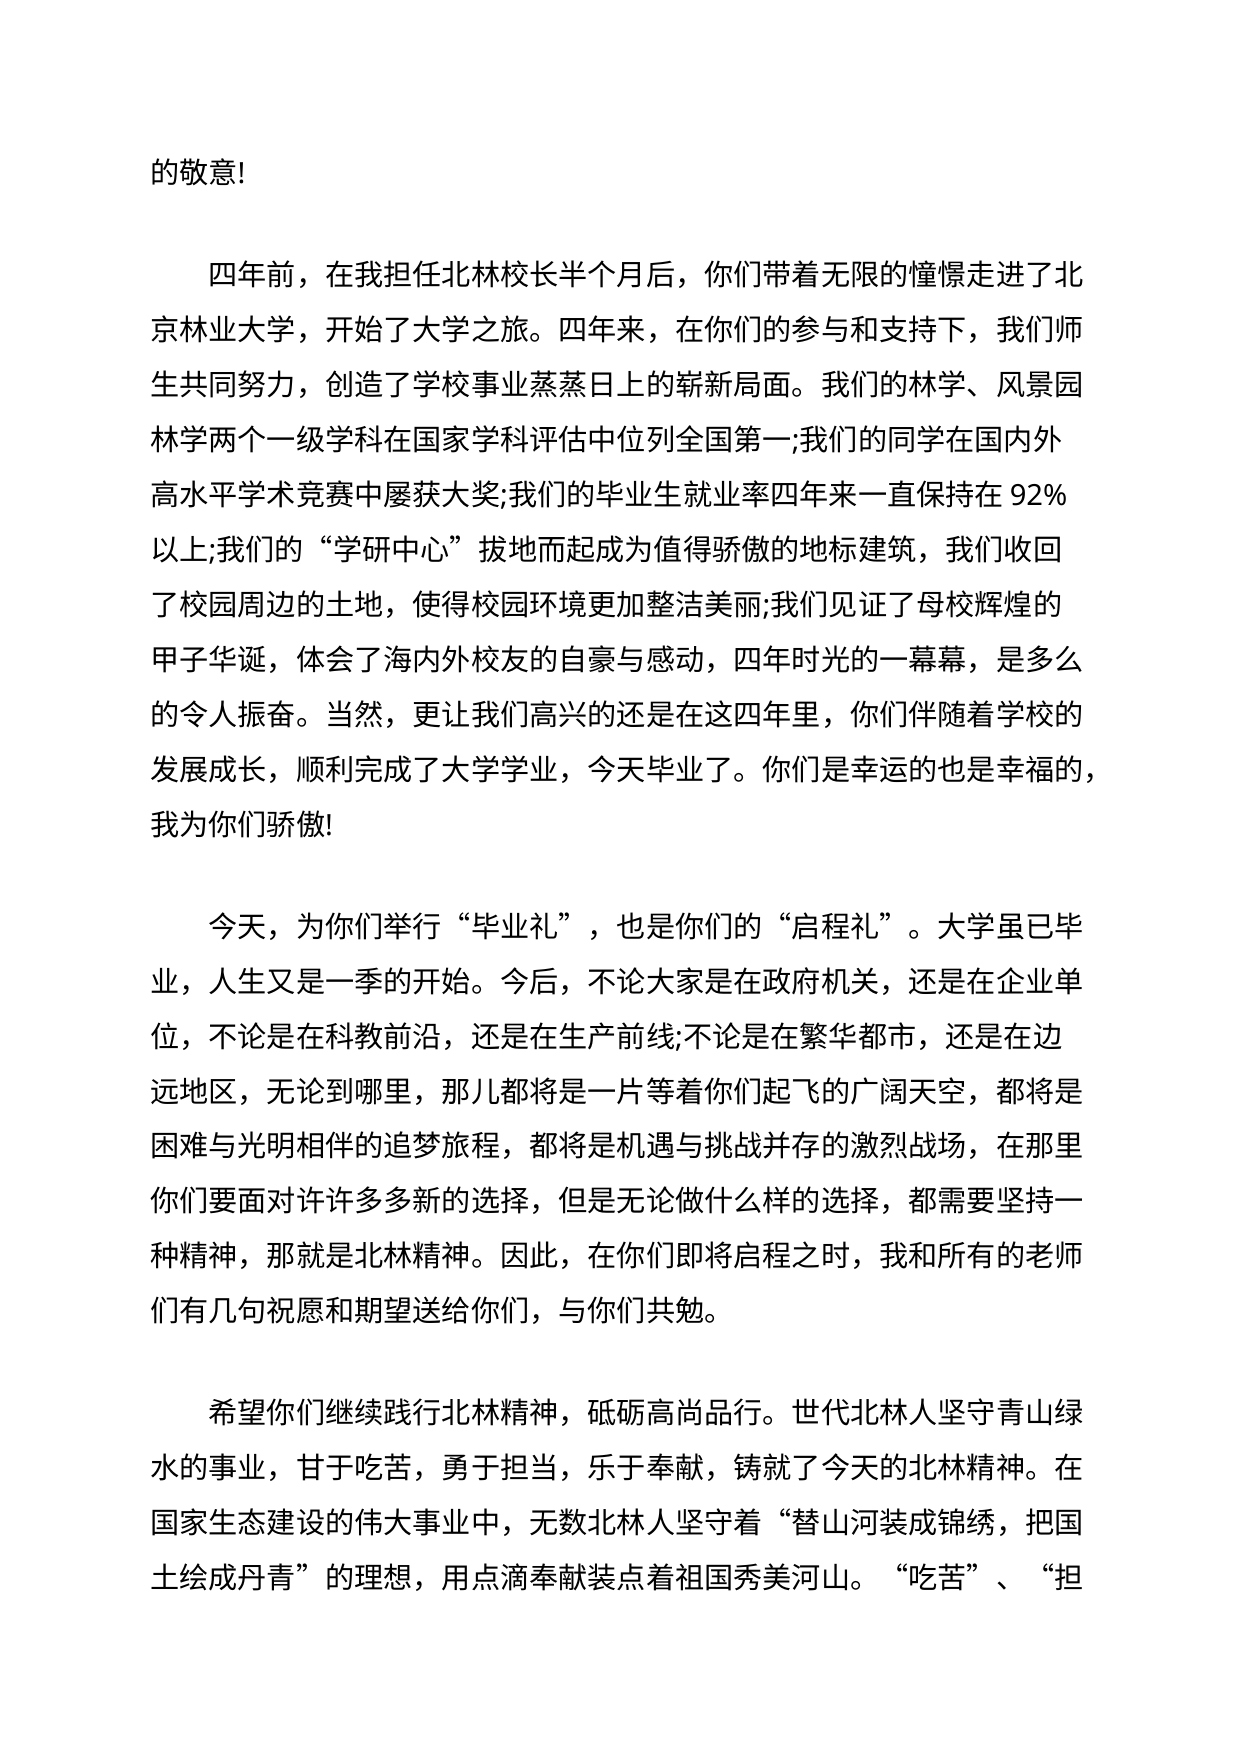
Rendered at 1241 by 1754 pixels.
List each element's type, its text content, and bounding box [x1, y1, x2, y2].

text 四年前，在我担任北林校长半个月后，你们带着无限的憧憬走进了北京林业大学，开始了大学之旅。四年来，在你们的参与和支持下，我们师生共同努力，创造了学校事业蒸蒸日上的崭新局面。我们的林学、风景园林学两个一级学科在国家学科评估中位列全国第一;我们的同学在国内外高水平学术竞赛中屡获大奖;我们的毕业生就业率四年来一直保持在92%以上;我们的“学研中心”拔地而起成为值得骄傲的地标建筑，我们收回了校园周边的土地，使得校园环境更加整洁美丽;我们见证了母校辉煌的甲子华诞，体会了海内外校友的自豪与感动，四年时光的一幕幕，是多么的令人振奋。当然，更让我们高兴的还是在这四年里，你们伴随着学校的发展成长，顺利完成了大学学业，今天毕业了。你们是幸运的也是幸福的，我为你们骄傲! [150, 252, 1090, 844]
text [150, 1389, 1090, 1596]
text 今天，为你们举行“毕业礼”，也是你们的“启程礼”。大学虽已毕业，人生又是一季的开始。今后，不论大家是在政府机关，还是在企业单位，不论是在科教前沿，还是在生产前线;不论是在繁华都市，还是在边远地区，无论到哪里，那儿都将是一片等着你们起飞的广阔天空，都将是困难与光明相伴的追梦旅程，都将是机遇与挑战并存的激烈战场，在那里你们要面对许许多多新的选择，但是无论做什么样的选择，都需要坚持一种精神，那就是北林精神。因此，在你们即将启程之时，我和所有的老师们有几句祝愿和期望送给你们，与你们共勉。 [150, 903, 1090, 1330]
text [150, 150, 1090, 192]
